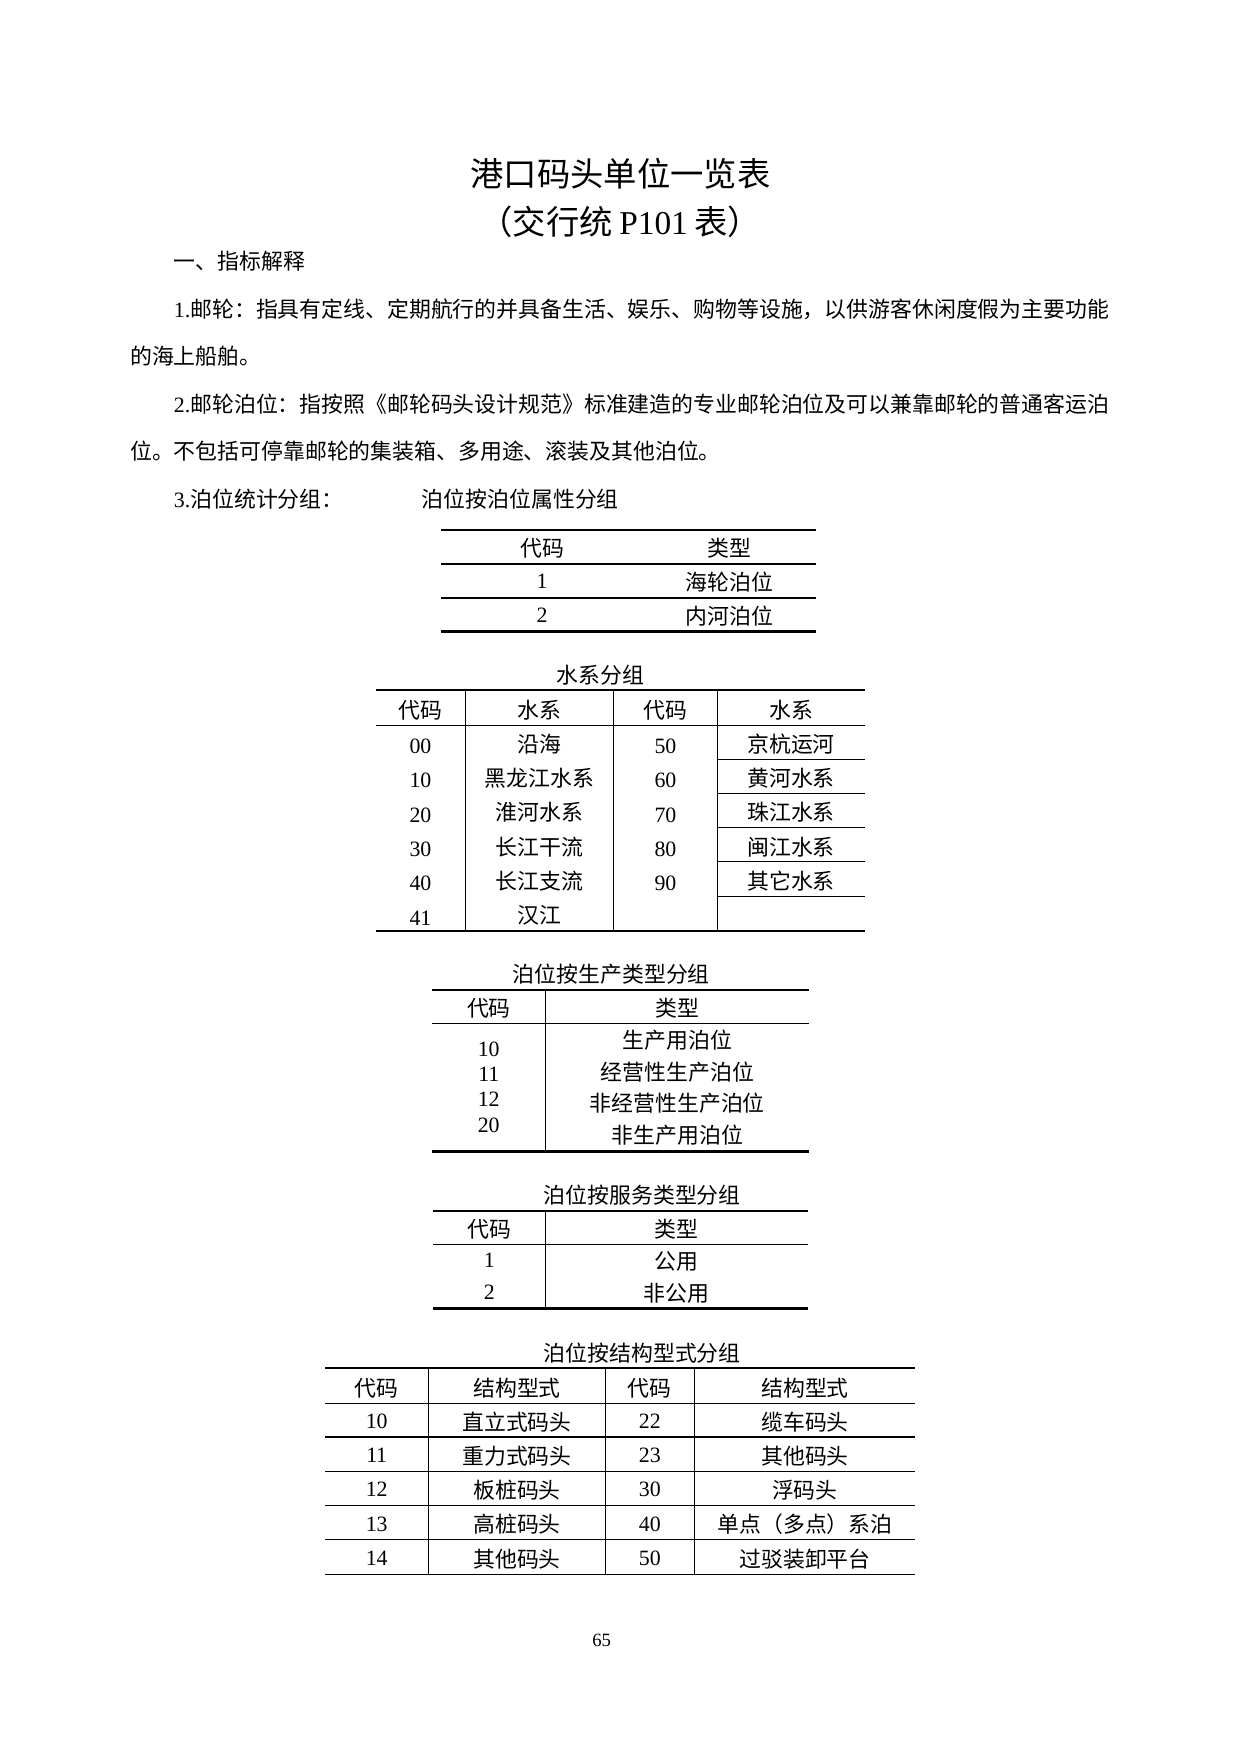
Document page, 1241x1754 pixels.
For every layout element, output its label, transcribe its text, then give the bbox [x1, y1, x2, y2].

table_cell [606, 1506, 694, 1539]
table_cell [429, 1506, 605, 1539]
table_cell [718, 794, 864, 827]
text 一、指标解释 [130, 244, 1110, 276]
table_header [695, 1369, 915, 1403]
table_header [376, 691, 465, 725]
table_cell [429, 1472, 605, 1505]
text 1.邮轮：指具有定线、定期航行的并具备生活、娱乐、购物等设施，以供游客休闲度假为主要功能的海上船舶。 [130, 292, 1110, 371]
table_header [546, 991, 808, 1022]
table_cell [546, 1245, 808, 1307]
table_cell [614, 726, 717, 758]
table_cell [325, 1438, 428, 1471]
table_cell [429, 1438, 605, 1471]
text （交行统P101表） [130, 196, 1110, 244]
text 泊位按服务类型分组 [130, 1178, 1110, 1210]
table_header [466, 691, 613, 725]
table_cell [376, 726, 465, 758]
text 泊位按生产类型分组 [130, 957, 1110, 989]
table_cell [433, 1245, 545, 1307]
text 3.泊位统计分组： 泊位按泊位属性分组 [130, 482, 1110, 513]
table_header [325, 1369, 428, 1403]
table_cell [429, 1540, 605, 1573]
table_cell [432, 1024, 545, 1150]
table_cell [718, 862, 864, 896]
text 2.邮轮泊位：指按照《邮轮码头设计规范》标准建造的专业邮轮泊位及可以兼靠邮轮的普通客运泊位。不包括可停靠邮轮的集装箱、多用途、滚装及其他泊位。 [130, 387, 1110, 466]
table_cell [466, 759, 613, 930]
text 泊位按结构型式分组 [130, 1336, 1110, 1367]
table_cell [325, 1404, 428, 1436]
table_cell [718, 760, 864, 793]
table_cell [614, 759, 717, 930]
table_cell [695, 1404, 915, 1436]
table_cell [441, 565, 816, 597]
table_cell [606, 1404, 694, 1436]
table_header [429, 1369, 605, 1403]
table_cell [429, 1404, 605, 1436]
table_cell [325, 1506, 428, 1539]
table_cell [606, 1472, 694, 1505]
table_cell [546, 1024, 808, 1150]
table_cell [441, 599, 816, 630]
text 水系分组 [130, 658, 1110, 689]
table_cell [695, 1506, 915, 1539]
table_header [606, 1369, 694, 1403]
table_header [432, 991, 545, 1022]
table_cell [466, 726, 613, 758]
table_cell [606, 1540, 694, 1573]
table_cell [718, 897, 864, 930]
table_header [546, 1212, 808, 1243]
subtitle 港口码头单位一览表 [130, 148, 1110, 196]
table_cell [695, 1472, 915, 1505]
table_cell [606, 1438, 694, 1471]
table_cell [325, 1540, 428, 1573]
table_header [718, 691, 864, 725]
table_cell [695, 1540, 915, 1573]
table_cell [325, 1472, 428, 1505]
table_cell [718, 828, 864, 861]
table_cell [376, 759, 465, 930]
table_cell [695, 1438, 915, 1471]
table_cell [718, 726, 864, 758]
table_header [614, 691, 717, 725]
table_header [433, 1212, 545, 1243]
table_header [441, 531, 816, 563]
